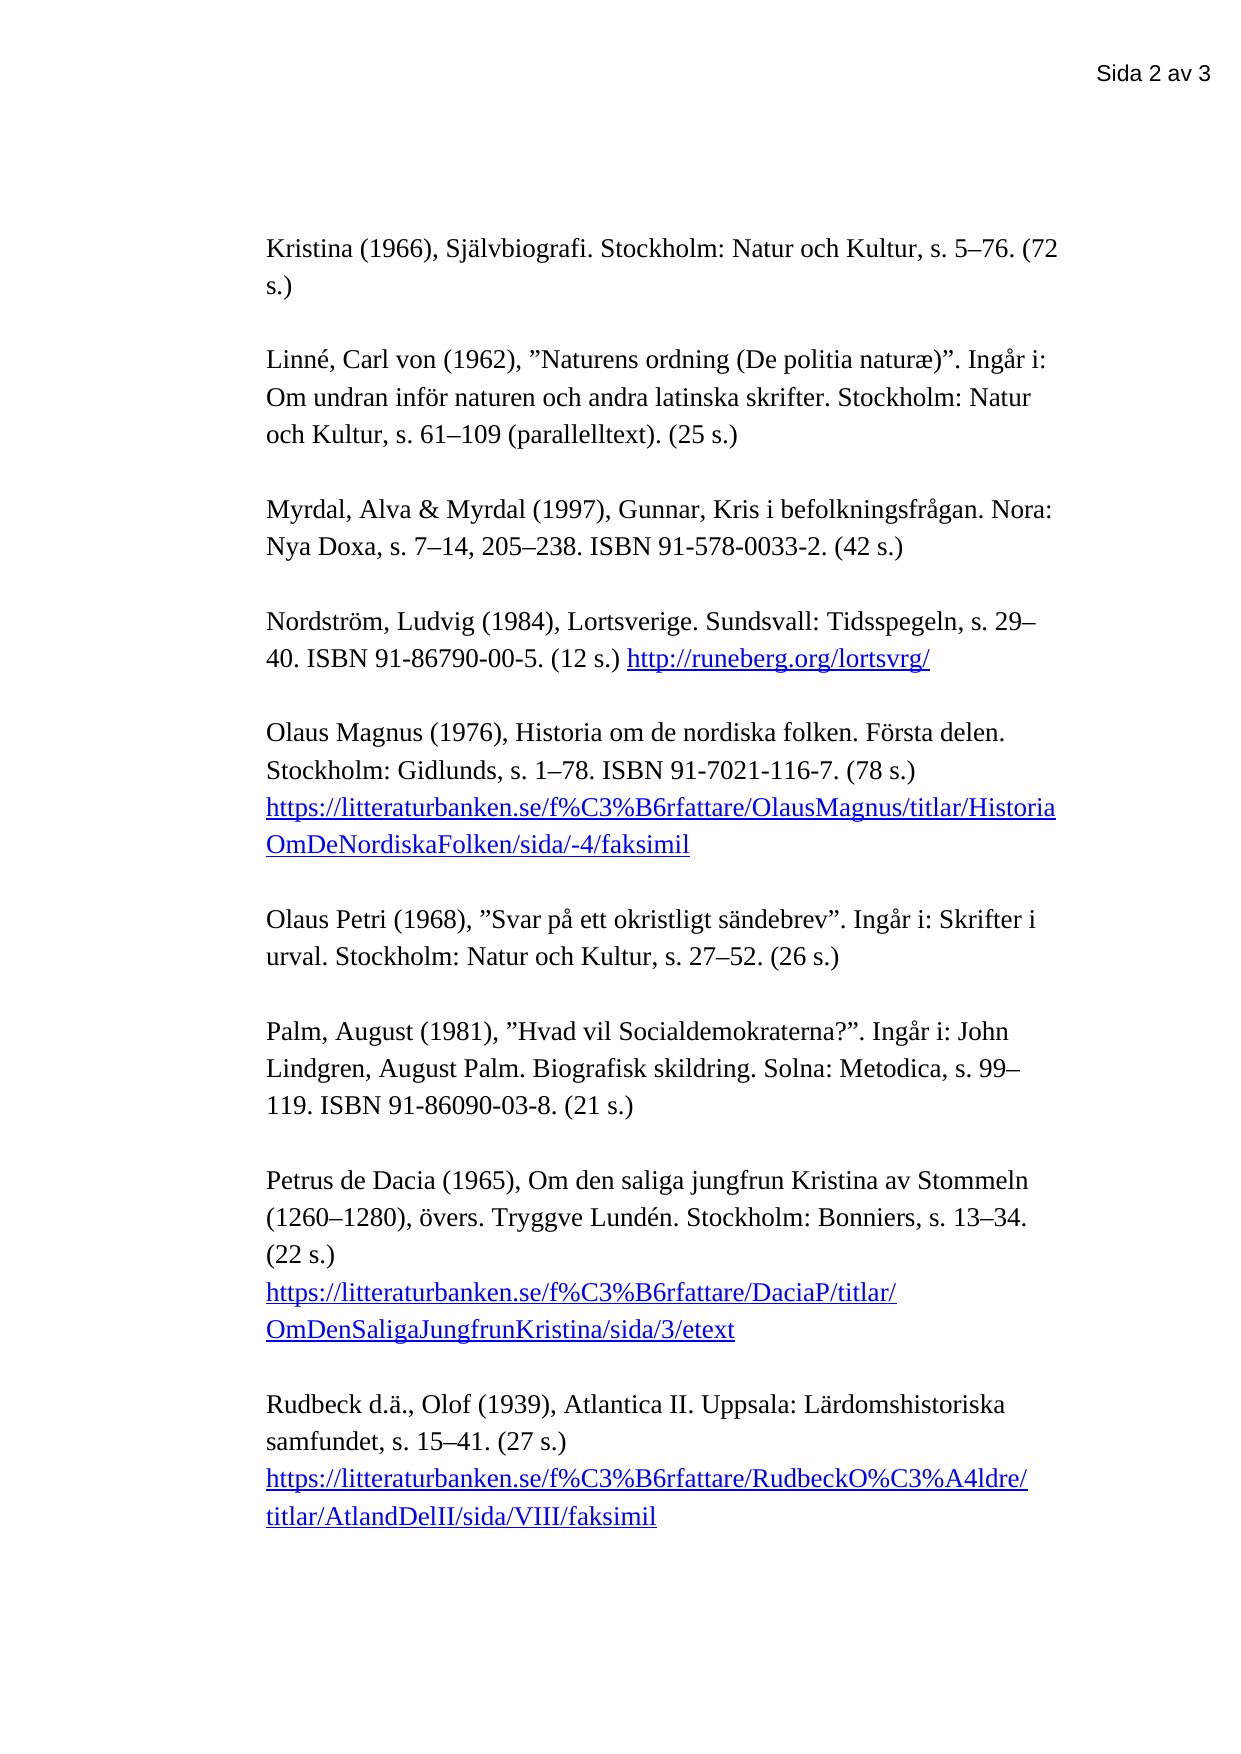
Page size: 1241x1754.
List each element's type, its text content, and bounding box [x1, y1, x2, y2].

text Olaus Magnus (1976), Historia om de nordiska folken. Första delen. Stockholm: Gidlunds, s. 1–78. ISBN 91-7021-116-7. (78 s.) https://litteraturbanken.se/f%C3%B6rfattare/OlausMagnus/titlar/HistoriaOmDeNordiskaFolken/sida/-4/faksimil [266, 717, 1063, 859]
text Linné, Carl von (1962), ”Naturens ordning (De politia naturæ)”. Ingår i: Om undran inför naturen och andra latinska skrifter. Stockholm: Natur och Kultur, s. 61–109 (parallelltext). (25 s.) [266, 344, 1063, 449]
text Petrus de Dacia (1965), Om den saliga jungfrun Kristina av Stommeln (1260–1280), övers. Tryggve Lundén. Stockholm: Bonniers, s. 13–34. (22 s.) [266, 1164, 1063, 1270]
text Kristina (1966), Självbiografi. Stockholm: Natur och Kultur, s. 5–76. (72 s.) [266, 232, 1063, 300]
text Myrdal, Alva & Myrdal (1997), Gunnar, Kris i befolkningsfrågan. Nora: Nya Doxa, s. 7–14, 205–238. ISBN 91-578-0033-2. (42 s.) [266, 493, 1063, 561]
text Rudbeck d.ä., Olof (1939), Atlantica II. Uppsala: Lärdomshistoriska samfundet, s. 15–41. (27 s.) [266, 1388, 1063, 1456]
text Nordström, Ludvig (1984), Lortsverige. Sundsvall: Tidsspegeln, s. 29–40. ISBN 91-86790-00-5. (12 s.) http://runeberg.org/lortsvrg/ [266, 605, 1063, 673]
text Olaus Petri (1968), ”Svar på ett okristligt sändebrev”. Ingår i: Skrifter i urval. Stockholm: Natur och Kultur, s. 27–52. (26 s.) [266, 903, 1063, 971]
text Palm, August (1981), ”Hvad vil Socialdemokraterna?”. Ingår i: John Lindgren, August Palm. Biografisk skildring. Solna: Metodica, s. 99–119. ISBN 91-86090-03-8. (21 s.) [266, 1015, 1063, 1121]
text https://litteraturbanken.se/f%C3%B6rfattare/RudbeckO%C3%A4ldre/titlar/AtlandDelII/sida/VIII/faksimil [266, 1462, 1063, 1531]
text https://litteraturbanken.se/f%C3%B6rfattare/DaciaP/titlar/OmDenSaligaJungfrunKristina/sida/3/etext [266, 1276, 1063, 1344]
